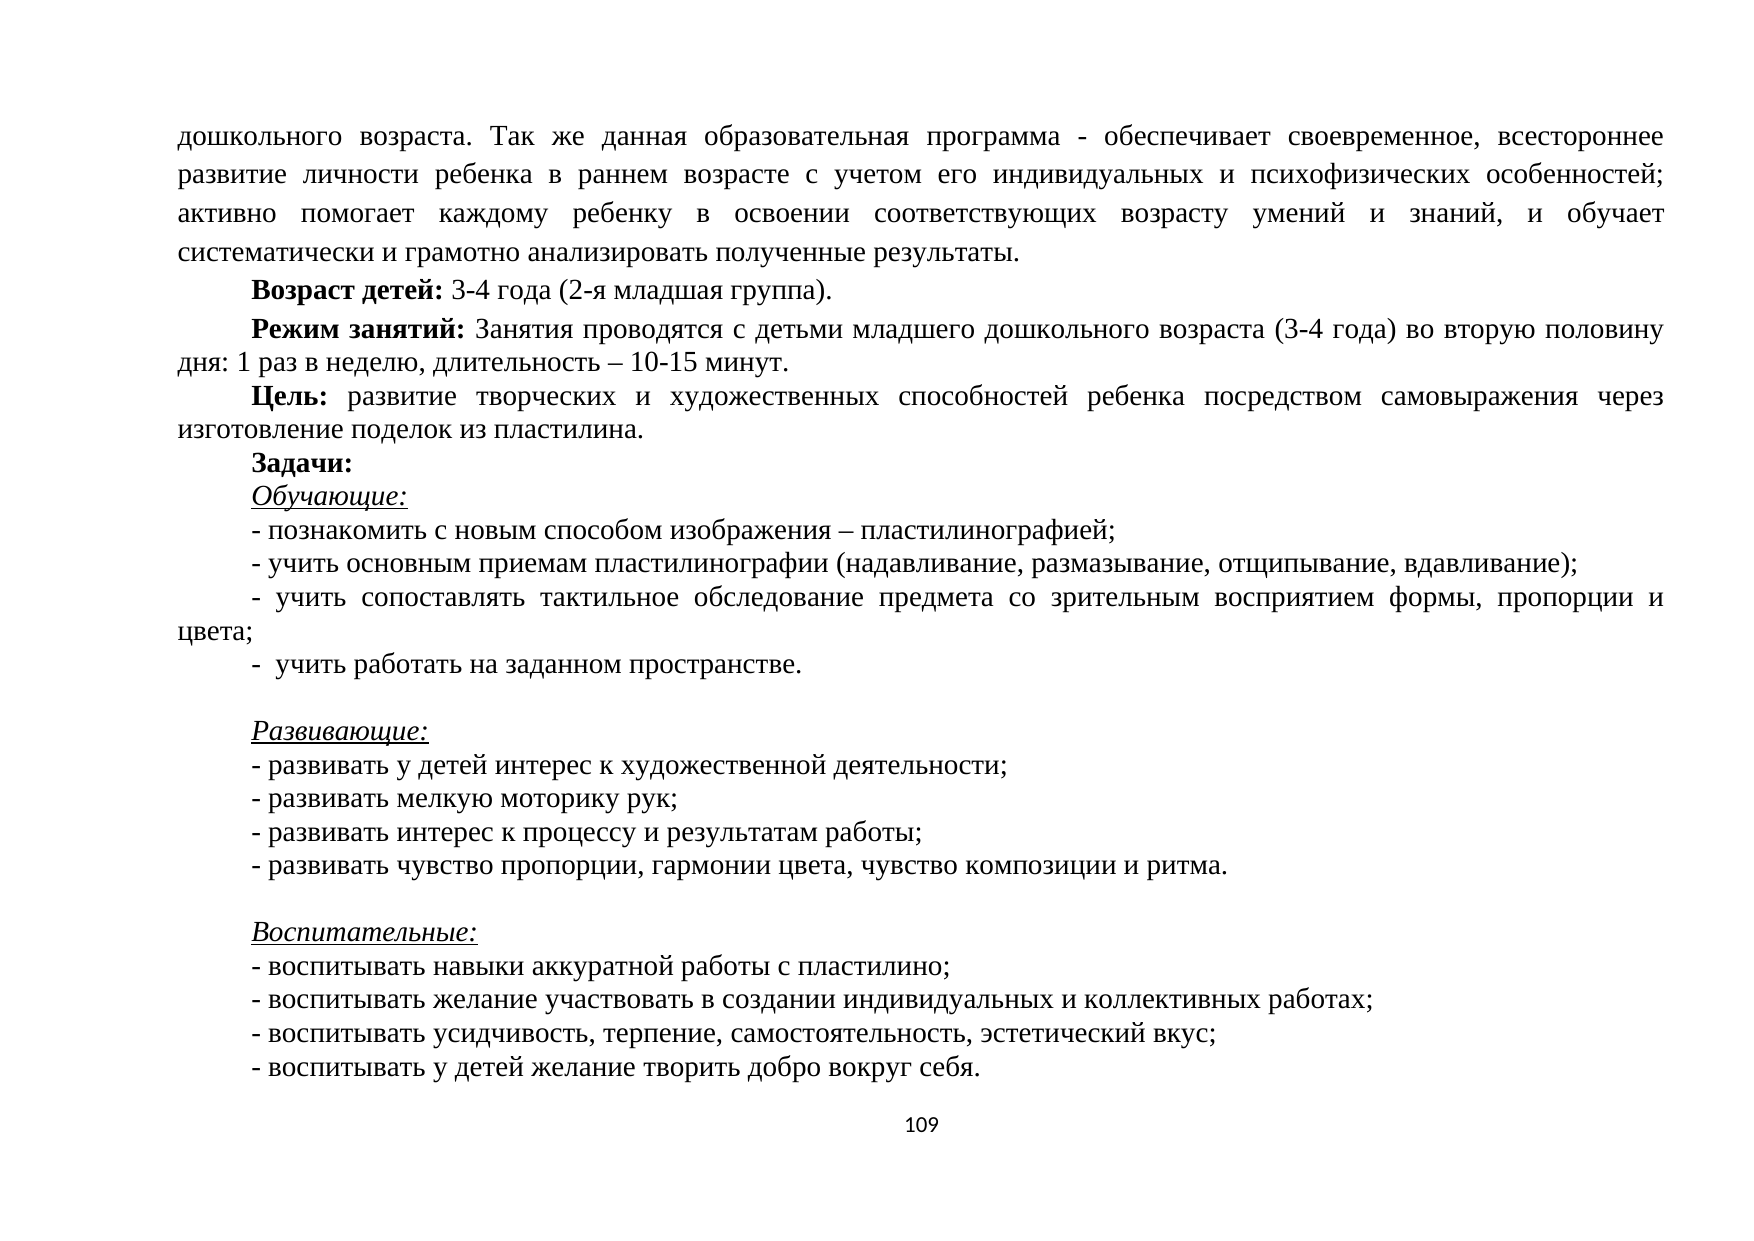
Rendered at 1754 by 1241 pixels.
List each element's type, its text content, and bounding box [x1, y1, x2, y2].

text - воспитывать у детей желание творить добро вокруг себя. [177, 1049, 1665, 1082]
text Режим занятий: Занятия проводятся с детьми младшего дошкольного возраста (3-4 года) во вторую половину дня: 1 раз в неделю, длительность – 10-15 минут. [177, 311, 1665, 378]
text Развивающие: [177, 713, 1665, 747]
text - учить основным приемам пластилинографии (надавливание, размазывание, отщипывание, вдавливание); [177, 546, 1665, 579]
text - воспитывать усидчивость, терпение, самостоятельность, эстетический вкус; [177, 1015, 1665, 1049]
text Задачи: [177, 445, 1665, 478]
text - развивать у детей интерес к художественной деятельности; [177, 747, 1665, 780]
text Обучающие: [177, 478, 1665, 512]
text - учить сопоставлять тактильное обследование предмета со зрительным восприятием формы, пропорции и цвета; [177, 579, 1665, 646]
text Возраст детей: 3-4 года (2-я младшая группа). [177, 272, 1665, 306]
text - учить работать на заданном пространстве. [177, 646, 1665, 680]
text - развивать интерес к процессу и результатам работы; [177, 814, 1665, 847]
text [177, 118, 1665, 267]
text - воспитывать желание участвовать в создании индивидуальных и коллективных работах; [177, 982, 1665, 1015]
text Цель: развитие творческих и художественных способностей ребенка посредством самовыражения через изготовление поделок из пластилина. [177, 378, 1665, 445]
text - развивать мелкую моторику рук; [177, 780, 1665, 814]
text - развивать чувство пропорции, гармонии цвета, чувство композиции и ритма. [177, 847, 1665, 881]
text - воспитывать навыки аккуратной работы с пластилино; [177, 948, 1665, 982]
text - познакомить с новым способом изображения – пластилинографией; [177, 512, 1665, 546]
text Воспитательные: [177, 914, 1665, 948]
